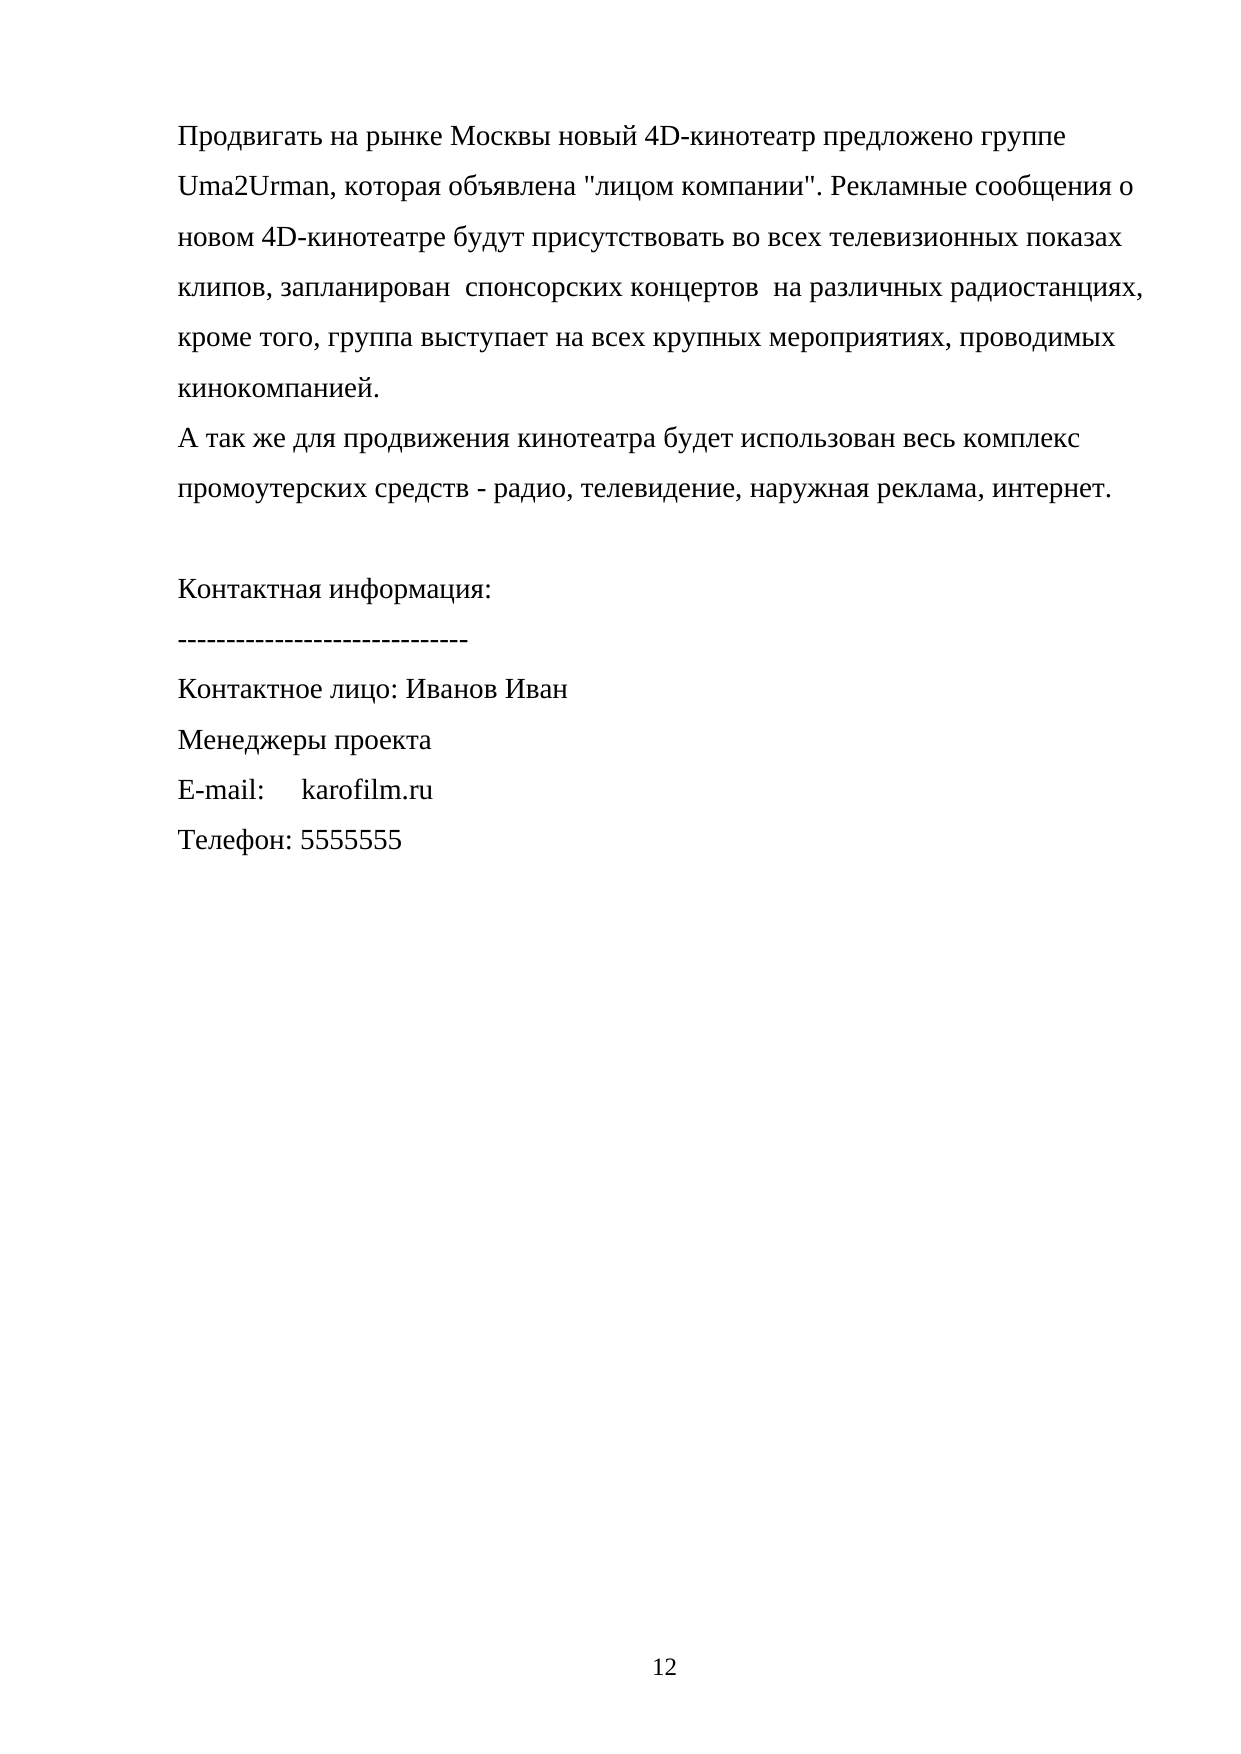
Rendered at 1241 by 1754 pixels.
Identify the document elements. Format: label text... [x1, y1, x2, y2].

text E-mail: karofilm.ru [177, 772, 1152, 806]
text Менеджеры проекта [177, 722, 1152, 755]
text А так же для продвижения кинотеатра будет использован весь комплекс промоутерских средств - радио, телевидение, наружная реклама, интернет. [177, 420, 1152, 504]
text Контактное лицо: Иванов Иван [177, 672, 1152, 705]
text Продвигать на рынке Москвы новый 4D-кинотеатр предложено группе Uma2Urman, которая объявлена "лицом компании". Рекламные сообщения о новом 4D-кинотеатре будут присутствовать во всех телевизионных показах клипов, запланирован спонсорских концертов на различных радиостанциях, кроме того, группа выступает на всех крупных мероприятиях, проводимых кинокомпанией. [177, 118, 1152, 403]
text ------------------------------ [177, 621, 1152, 655]
text Телефон: 5555555 [177, 822, 1152, 856]
text Контактная информация: [177, 571, 1152, 604]
